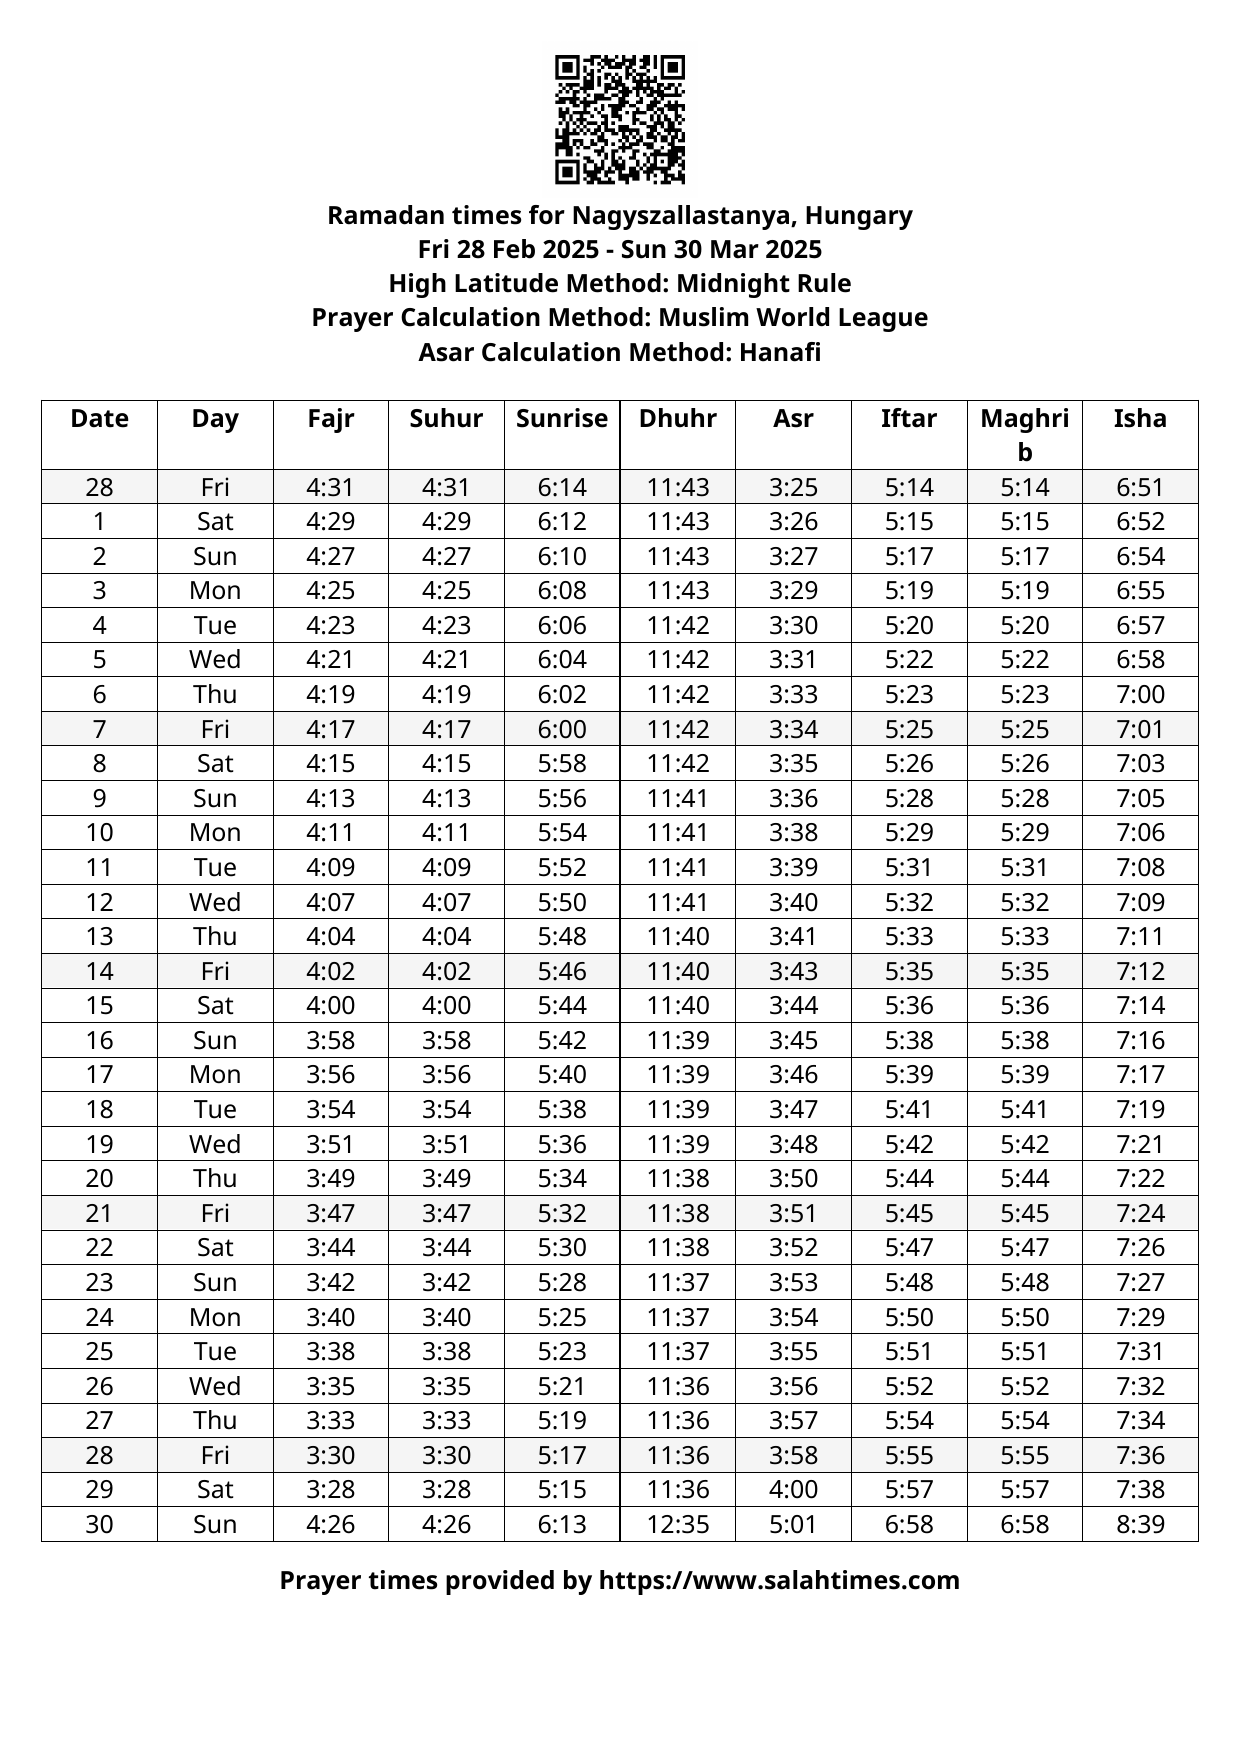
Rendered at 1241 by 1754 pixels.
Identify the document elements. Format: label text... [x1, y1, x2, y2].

table_cell 7:09 [1083, 885, 1198, 918]
table_cell 5:34 [505, 1161, 619, 1195]
table_cell 5:44 [968, 1161, 1082, 1195]
table_cell 7:01 [1083, 712, 1198, 745]
table_cell 5:57 [968, 1473, 1082, 1506]
table_cell Mon [158, 816, 273, 849]
table_cell 5:56 [505, 781, 619, 814]
table_cell 3:45 [736, 1023, 851, 1057]
table_cell 5:44 [505, 989, 619, 1022]
table_cell 3:34 [736, 712, 851, 745]
table_cell 3:44 [736, 989, 851, 1022]
table_header Date [42, 401, 157, 469]
table_cell 3:56 [736, 1369, 851, 1402]
table_header Sunrise [505, 401, 619, 469]
table_cell 3:55 [736, 1334, 851, 1368]
table_cell 5:25 [968, 712, 1082, 745]
table_cell 3:35 [274, 1369, 388, 1402]
table_header Maghrib [968, 401, 1082, 469]
table_cell Sun [158, 1265, 273, 1299]
table_cell 3:33 [389, 1404, 504, 1437]
table_cell 4:26 [274, 1507, 388, 1541]
table_cell 3:47 [736, 1092, 851, 1126]
table_cell 5:15 [852, 504, 967, 538]
table_cell 5:39 [968, 1058, 1082, 1091]
table_cell 7:29 [1083, 1300, 1198, 1333]
table_cell 4:31 [274, 470, 388, 503]
table_cell 4:29 [389, 504, 504, 538]
table_cell 11:41 [621, 885, 735, 918]
table_cell 3:40 [736, 885, 851, 918]
table_cell 3:51 [736, 1196, 851, 1229]
table_cell 5:35 [968, 954, 1082, 987]
table_cell 5:55 [852, 1438, 967, 1472]
table_cell 5:33 [852, 919, 967, 953]
table_cell 4:23 [389, 608, 504, 642]
table_cell 6:12 [505, 504, 619, 538]
text Fri 28 Feb 2025 - Sun 30 Mar 2025 [42, 232, 1198, 266]
table_cell 6:06 [505, 608, 619, 642]
table_cell 3:36 [736, 781, 851, 814]
table_cell 4:29 [274, 504, 388, 538]
table_cell 11:36 [621, 1438, 735, 1472]
table_cell 3:54 [274, 1092, 388, 1126]
table_cell 6:58 [1083, 643, 1198, 676]
table_cell 3:25 [736, 470, 851, 503]
text Asar Calculation Method: Hanafi [42, 334, 1198, 368]
table_cell 20 [42, 1161, 157, 1195]
table_cell 7:08 [1083, 850, 1198, 884]
table_cell 9 [42, 781, 157, 814]
table_header Fajr [274, 401, 388, 469]
table_cell 10 [42, 816, 157, 849]
table_cell 7:31 [1083, 1334, 1198, 1368]
table_cell 21 [42, 1196, 157, 1229]
table_cell 3:26 [736, 504, 851, 538]
table_cell Tue [158, 1334, 273, 1368]
table_cell 5:23 [852, 677, 967, 711]
table_cell 6:10 [505, 539, 619, 572]
table_cell 3:27 [736, 539, 851, 572]
table_cell 4:15 [389, 746, 504, 780]
table_cell 5:58 [505, 746, 619, 780]
table_cell Sun [158, 539, 273, 572]
table_cell Wed [158, 1127, 273, 1160]
table_cell 6:58 [852, 1507, 967, 1541]
table_cell 23 [42, 1265, 157, 1299]
table_cell 3:58 [274, 1023, 388, 1057]
table_cell 11:40 [621, 919, 735, 953]
table_cell Wed [158, 1369, 273, 1402]
table_cell 5:19 [505, 1404, 619, 1437]
table_cell Sun [158, 1507, 273, 1541]
table_cell 3:38 [736, 816, 851, 849]
table_cell 5:28 [968, 781, 1082, 814]
table_cell 7:21 [1083, 1127, 1198, 1160]
table_cell 5:25 [852, 712, 967, 745]
table_cell 3:28 [389, 1473, 504, 1506]
table_cell 5:29 [968, 816, 1082, 849]
table_cell 28 [42, 1438, 157, 1472]
table_cell Wed [158, 885, 273, 918]
table_cell 4:27 [389, 539, 504, 572]
table_cell 5:51 [968, 1334, 1082, 1368]
table_cell 11:40 [621, 989, 735, 1022]
table_cell 4:04 [274, 919, 388, 953]
table_cell 4:07 [389, 885, 504, 918]
table_cell Tue [158, 850, 273, 884]
table_cell Sat [158, 746, 273, 780]
table_cell 5:50 [852, 1300, 967, 1333]
table_cell 3:56 [389, 1058, 504, 1091]
table_cell 5:19 [852, 574, 967, 607]
table_cell Wed [158, 643, 273, 676]
table_cell Thu [158, 1404, 273, 1437]
table_cell Sat [158, 504, 273, 538]
table_cell 5:32 [852, 885, 967, 918]
table_cell 11:40 [621, 954, 735, 987]
table_cell 6:51 [1083, 470, 1198, 503]
table_cell 5:51 [852, 1334, 967, 1368]
table_cell 5:26 [968, 746, 1082, 780]
table_cell 3:38 [389, 1334, 504, 1368]
table_cell 5:52 [505, 850, 619, 884]
table_cell 7:06 [1083, 816, 1198, 849]
table_cell 11:43 [621, 470, 735, 503]
table_cell 5:23 [505, 1334, 619, 1368]
table_cell 3:41 [736, 919, 851, 953]
table_cell 4:19 [389, 677, 504, 711]
table_cell 5:42 [968, 1127, 1082, 1160]
table_cell 4:21 [389, 643, 504, 676]
table_cell 5:46 [505, 954, 619, 987]
table_cell 5:41 [968, 1092, 1082, 1126]
table_cell 4:07 [274, 885, 388, 918]
table_cell 5:50 [968, 1300, 1082, 1333]
table_cell 5:57 [852, 1473, 967, 1506]
table_cell 5:48 [505, 919, 619, 953]
table_cell 3:42 [274, 1265, 388, 1299]
table_cell 3:40 [274, 1300, 388, 1333]
table_cell 3 [42, 574, 157, 607]
table_cell 5:42 [505, 1023, 619, 1057]
table_cell 11:36 [621, 1404, 735, 1437]
table_cell 6 [42, 677, 157, 711]
text Ramadan times for Nagyszallastanya, Hungary [42, 198, 1198, 232]
table_cell 3:29 [736, 574, 851, 607]
table_header Iftar [852, 401, 967, 469]
table_cell 3:58 [736, 1438, 851, 1472]
table_cell 11 [42, 850, 157, 884]
table_cell 3:49 [274, 1161, 388, 1195]
table_cell 5:48 [852, 1265, 967, 1299]
table_header Asr [736, 401, 851, 469]
table_cell 11:39 [621, 1058, 735, 1091]
table_cell 3:30 [736, 608, 851, 642]
table_cell 5:47 [968, 1231, 1082, 1264]
table_cell 7:05 [1083, 781, 1198, 814]
table_cell 13 [42, 919, 157, 953]
table_cell 4:19 [274, 677, 388, 711]
table_cell 26 [42, 1369, 157, 1402]
table_cell 4:04 [389, 919, 504, 953]
table_cell 3:35 [736, 746, 851, 780]
table_cell Fri [158, 712, 273, 745]
table_cell 3:44 [389, 1231, 504, 1264]
table_cell 5:15 [968, 504, 1082, 538]
table_cell 4:00 [274, 989, 388, 1022]
table_cell 29 [42, 1473, 157, 1506]
table_cell 3:43 [736, 954, 851, 987]
table_cell 5:30 [505, 1231, 619, 1264]
table_cell 11:42 [621, 746, 735, 780]
table_cell 19 [42, 1127, 157, 1160]
table_cell 5 [42, 643, 157, 676]
table_cell 15 [42, 989, 157, 1022]
table_cell 7:17 [1083, 1058, 1198, 1091]
table_cell 5:54 [968, 1404, 1082, 1437]
table_cell 3:47 [274, 1196, 388, 1229]
table_cell 11:43 [621, 574, 735, 607]
table_cell 3:49 [389, 1161, 504, 1195]
table_cell 7:38 [1083, 1473, 1198, 1506]
table_cell 4:23 [274, 608, 388, 642]
table_cell 5:22 [852, 643, 967, 676]
table_cell 5:40 [505, 1058, 619, 1091]
table_cell 3:33 [736, 677, 851, 711]
table_cell 6:58 [968, 1507, 1082, 1541]
table_cell 7:26 [1083, 1231, 1198, 1264]
table_cell Fri [158, 954, 273, 987]
table_cell 5:36 [852, 989, 967, 1022]
table_cell 5:28 [505, 1265, 619, 1299]
table_cell 4:13 [274, 781, 388, 814]
table_cell Sun [158, 1023, 273, 1057]
table_cell 5:45 [968, 1196, 1082, 1229]
table_cell 6:04 [505, 643, 619, 676]
table_cell 5:14 [852, 470, 967, 503]
table_cell 1 [42, 504, 157, 538]
table_cell 5:55 [968, 1438, 1082, 1472]
table_cell Thu [158, 1161, 273, 1195]
table_cell 7 [42, 712, 157, 745]
table_cell 6:08 [505, 574, 619, 607]
table_header Suhur [389, 401, 504, 469]
table_cell 4:21 [274, 643, 388, 676]
table_cell 3:30 [389, 1438, 504, 1472]
table_cell 5:28 [852, 781, 967, 814]
table_cell 3:56 [274, 1058, 388, 1091]
table_cell 6:02 [505, 677, 619, 711]
table_cell 5:20 [968, 608, 1082, 642]
table_cell 16 [42, 1023, 157, 1057]
table_cell Mon [158, 574, 273, 607]
table_cell Sat [158, 989, 273, 1022]
table_cell 5:23 [968, 677, 1082, 711]
table_cell 4:00 [389, 989, 504, 1022]
table_cell 4:09 [274, 850, 388, 884]
table_cell 6:52 [1083, 504, 1198, 538]
table_cell 5:36 [505, 1127, 619, 1160]
table_cell 5:17 [852, 539, 967, 572]
table_cell 5:15 [505, 1473, 619, 1506]
table_cell 5:29 [852, 816, 967, 849]
table_cell 3:31 [736, 643, 851, 676]
table_cell 5:21 [505, 1369, 619, 1402]
table_cell 11:38 [621, 1196, 735, 1229]
table_cell 4:02 [274, 954, 388, 987]
table_cell 27 [42, 1404, 157, 1437]
table_cell 11:42 [621, 643, 735, 676]
table_cell 5:35 [852, 954, 967, 987]
table_cell 4:17 [274, 712, 388, 745]
table_cell 5:50 [505, 885, 619, 918]
table_cell 8:39 [1083, 1507, 1198, 1541]
table_cell 22 [42, 1231, 157, 1264]
table_cell 3:47 [389, 1196, 504, 1229]
table_cell 6:14 [505, 470, 619, 503]
table_cell 11:39 [621, 1127, 735, 1160]
table_cell 5:22 [968, 643, 1082, 676]
table_cell Fri [158, 1438, 273, 1472]
table_cell 4:27 [274, 539, 388, 572]
table_cell 3:51 [389, 1127, 504, 1160]
table_cell 5:52 [852, 1369, 967, 1402]
table_cell 2 [42, 539, 157, 572]
table_cell 7:03 [1083, 746, 1198, 780]
table_cell 3:28 [274, 1473, 388, 1506]
table_cell Fri [158, 470, 273, 503]
table_cell 18 [42, 1092, 157, 1126]
table_cell 5:19 [968, 574, 1082, 607]
table_cell 3:53 [736, 1265, 851, 1299]
table_cell Mon [158, 1300, 273, 1333]
table_cell 5:26 [852, 746, 967, 780]
table_cell 3:52 [736, 1231, 851, 1264]
table_cell 5:38 [852, 1023, 967, 1057]
table_cell 11:42 [621, 608, 735, 642]
table_cell 11:39 [621, 1023, 735, 1057]
table_cell 7:32 [1083, 1369, 1198, 1402]
table_cell 3:57 [736, 1404, 851, 1437]
table_cell 7:00 [1083, 677, 1198, 711]
table_cell 30 [42, 1507, 157, 1541]
table_cell 25 [42, 1334, 157, 1368]
table_cell Tue [158, 1092, 273, 1126]
table_cell Fri [158, 1196, 273, 1229]
table_cell 7:34 [1083, 1404, 1198, 1437]
table_cell 3:39 [736, 850, 851, 884]
table_cell 6:00 [505, 712, 619, 745]
table_cell 24 [42, 1300, 157, 1333]
table_cell 11:36 [621, 1473, 735, 1506]
table_cell 11:41 [621, 850, 735, 884]
table_cell 7:16 [1083, 1023, 1198, 1057]
table_cell 4:02 [389, 954, 504, 987]
text Prayer Calculation Method: Muslim World League [42, 300, 1198, 334]
table_cell 5:25 [505, 1300, 619, 1333]
table_cell 5:32 [968, 885, 1082, 918]
table_cell 6:13 [505, 1507, 619, 1541]
table_cell 11:36 [621, 1369, 735, 1402]
table_cell 3:35 [389, 1369, 504, 1402]
table_cell 5:42 [852, 1127, 967, 1160]
text Prayer times provided by https://www.salahtimes.com [42, 1563, 1198, 1597]
table_cell 5:41 [852, 1092, 967, 1126]
table_cell 5:31 [852, 850, 967, 884]
table_header Isha [1083, 401, 1198, 469]
table_header Dhuhr [621, 401, 735, 469]
table_cell 4:00 [736, 1473, 851, 1506]
table_cell 4:17 [389, 712, 504, 745]
table_cell 14 [42, 954, 157, 987]
table_cell 5:33 [968, 919, 1082, 953]
table_cell 7:11 [1083, 919, 1198, 953]
table_cell 3:50 [736, 1161, 851, 1195]
table_cell 5:17 [505, 1438, 619, 1472]
table_cell 6:55 [1083, 574, 1198, 607]
table_cell 5:36 [968, 989, 1082, 1022]
table_cell 4:15 [274, 746, 388, 780]
table_cell 5:32 [505, 1196, 619, 1229]
table_cell 3:54 [736, 1300, 851, 1333]
table_cell Mon [158, 1058, 273, 1091]
table_cell 3:42 [389, 1265, 504, 1299]
table_cell 11:43 [621, 504, 735, 538]
table_cell 5:31 [968, 850, 1082, 884]
table_cell Thu [158, 919, 273, 953]
table_cell 11:37 [621, 1334, 735, 1368]
table_cell 8 [42, 746, 157, 780]
table_cell 6:54 [1083, 539, 1198, 572]
table_cell 17 [42, 1058, 157, 1091]
table_cell 3:51 [274, 1127, 388, 1160]
table_cell 3:44 [274, 1231, 388, 1264]
table_cell 28 [42, 470, 157, 503]
table_cell 7:24 [1083, 1196, 1198, 1229]
text High Latitude Method: Midnight Rule [42, 266, 1198, 300]
table_cell 4:13 [389, 781, 504, 814]
table_cell 11:42 [621, 712, 735, 745]
table_cell 7:27 [1083, 1265, 1198, 1299]
table_cell 5:01 [736, 1507, 851, 1541]
table_cell 4:11 [274, 816, 388, 849]
table_cell 5:48 [968, 1265, 1082, 1299]
table_cell 3:58 [389, 1023, 504, 1057]
table_cell 5:39 [852, 1058, 967, 1091]
picture [542, 41, 699, 198]
table_cell 6:57 [1083, 608, 1198, 642]
table_cell Sat [158, 1473, 273, 1506]
table_cell 3:46 [736, 1058, 851, 1091]
table_cell 4:11 [389, 816, 504, 849]
table_cell 5:14 [968, 470, 1082, 503]
table_cell 11:38 [621, 1161, 735, 1195]
table_cell 3:40 [389, 1300, 504, 1333]
table_cell 5:44 [852, 1161, 967, 1195]
table_cell 7:36 [1083, 1438, 1198, 1472]
table_cell 5:54 [505, 816, 619, 849]
table_cell 4:31 [389, 470, 504, 503]
table_cell 3:38 [274, 1334, 388, 1368]
table_cell 11:38 [621, 1231, 735, 1264]
table_cell 3:30 [274, 1438, 388, 1472]
table_cell 11:41 [621, 816, 735, 849]
table_cell 12:35 [621, 1507, 735, 1541]
table_cell 11:42 [621, 677, 735, 711]
table_cell 12 [42, 885, 157, 918]
table_header Day [158, 401, 273, 469]
table_cell 5:54 [852, 1404, 967, 1437]
table_cell 11:37 [621, 1300, 735, 1333]
table_cell Sun [158, 781, 273, 814]
table_cell 5:20 [852, 608, 967, 642]
table_cell 4:25 [274, 574, 388, 607]
table_cell 5:45 [852, 1196, 967, 1229]
table_cell 3:48 [736, 1127, 851, 1160]
table_cell 7:22 [1083, 1161, 1198, 1195]
table_cell 4 [42, 608, 157, 642]
table_cell 3:33 [274, 1404, 388, 1437]
table_cell Tue [158, 608, 273, 642]
table_cell 11:37 [621, 1265, 735, 1299]
table_cell 11:43 [621, 539, 735, 572]
table_cell 7:12 [1083, 954, 1198, 987]
table_cell 4:09 [389, 850, 504, 884]
table_cell 11:41 [621, 781, 735, 814]
table_cell 4:26 [389, 1507, 504, 1541]
table_cell 5:38 [505, 1092, 619, 1126]
table_cell Sat [158, 1231, 273, 1264]
table_cell 5:17 [968, 539, 1082, 572]
table_cell 7:14 [1083, 989, 1198, 1022]
table_cell 4:25 [389, 574, 504, 607]
table_cell 5:52 [968, 1369, 1082, 1402]
table_cell 5:38 [968, 1023, 1082, 1057]
table_cell 3:54 [389, 1092, 504, 1126]
table_cell Thu [158, 677, 273, 711]
table_cell 11:39 [621, 1092, 735, 1126]
table_cell 7:19 [1083, 1092, 1198, 1126]
table_cell 5:47 [852, 1231, 967, 1264]
